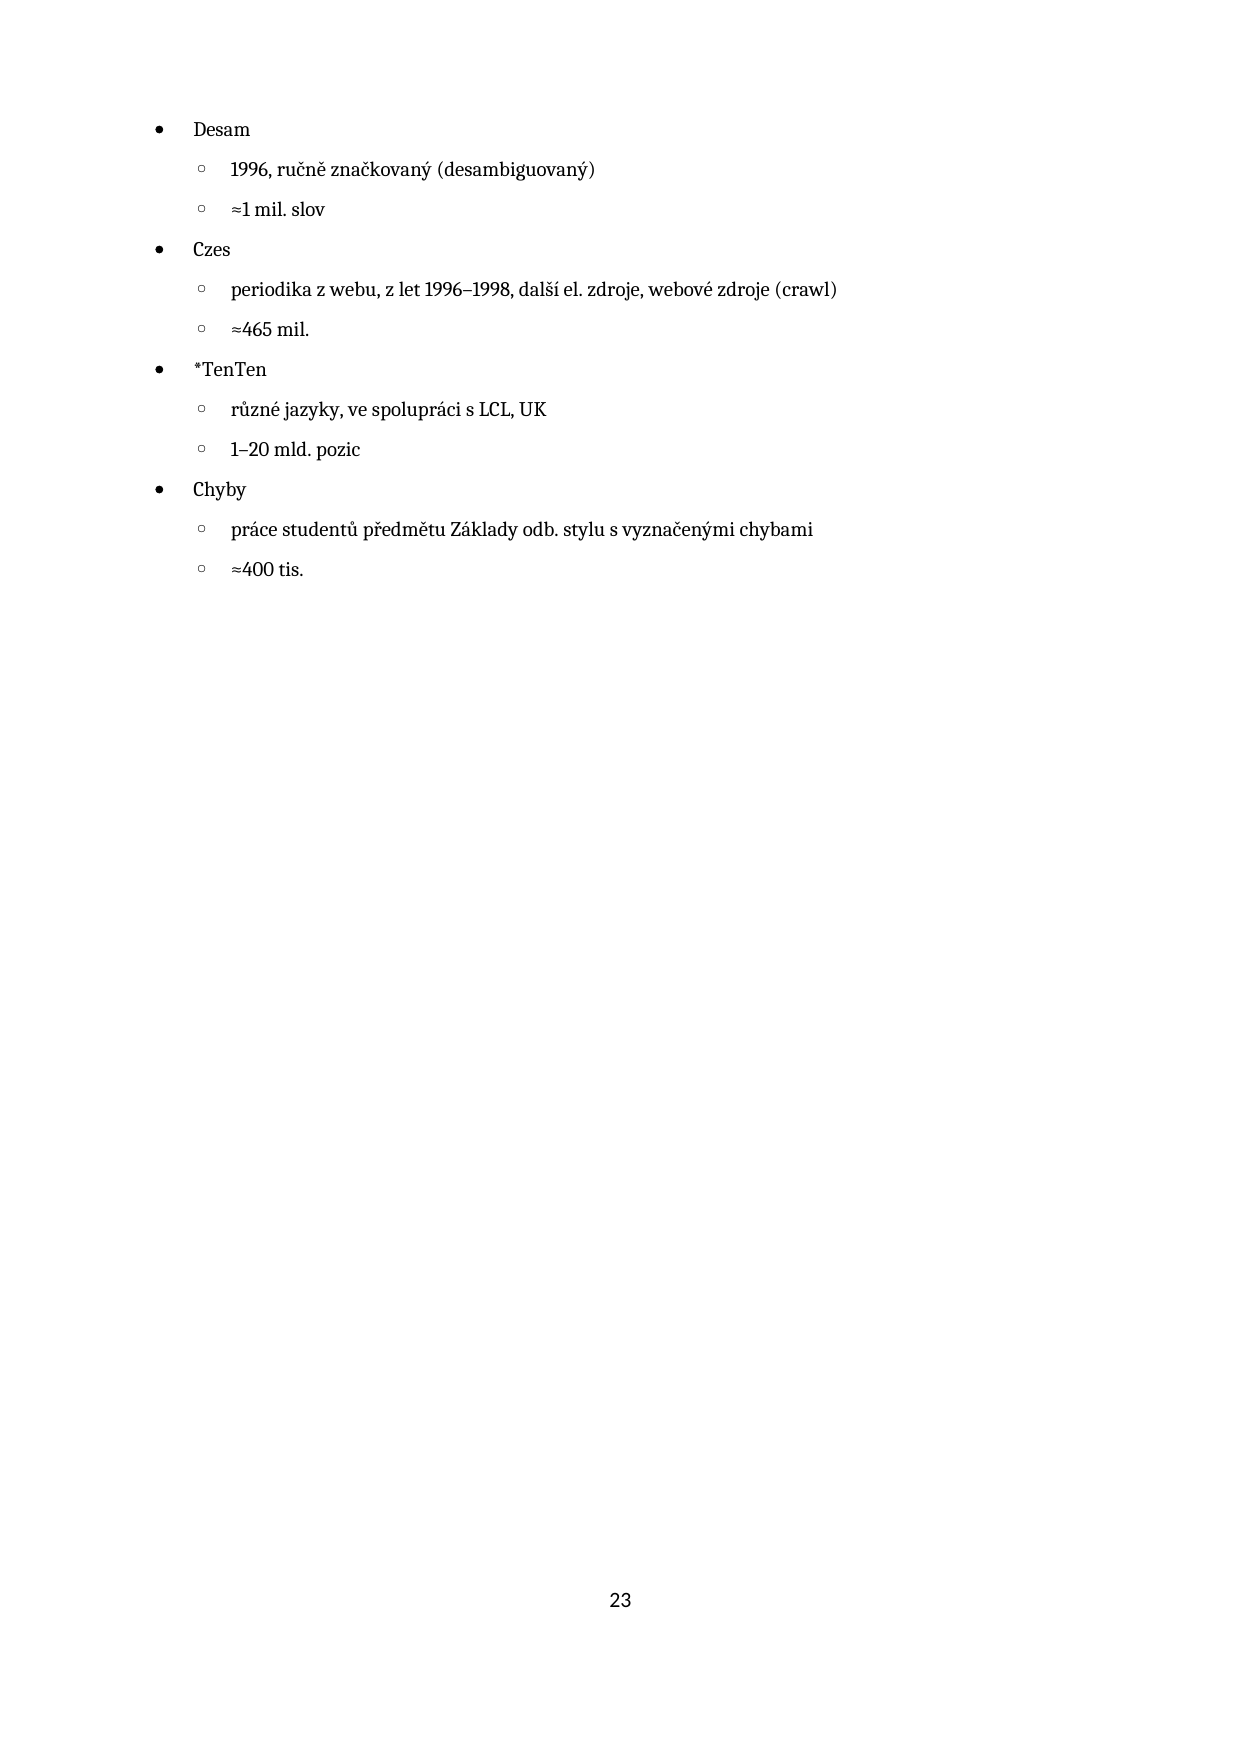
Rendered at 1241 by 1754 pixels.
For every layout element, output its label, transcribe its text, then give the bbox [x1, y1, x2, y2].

list různé jazyky, ve spolupráci s LCL, UK [193, 398, 1122, 422]
list ≈465 mil. [193, 318, 1122, 342]
list Chyby [156, 478, 1122, 502]
list ≈1 mil. slov [193, 198, 1122, 222]
list periodika z webu, z let 1996–1998, další el. zdroje, webové zdroje (crawl) [193, 278, 1122, 302]
list práce studentů předmětu Základy odb. stylu s vyznačenými chybami [193, 518, 1122, 542]
list *TenTen [156, 358, 1122, 382]
list ≈400 tis. [193, 558, 1122, 582]
list 1–20 mld. pozic [193, 438, 1122, 462]
list 1996, ručně značkovaný (desambiguovaný) [193, 158, 1122, 182]
list Desam [156, 118, 1122, 142]
list Czes [156, 238, 1122, 262]
